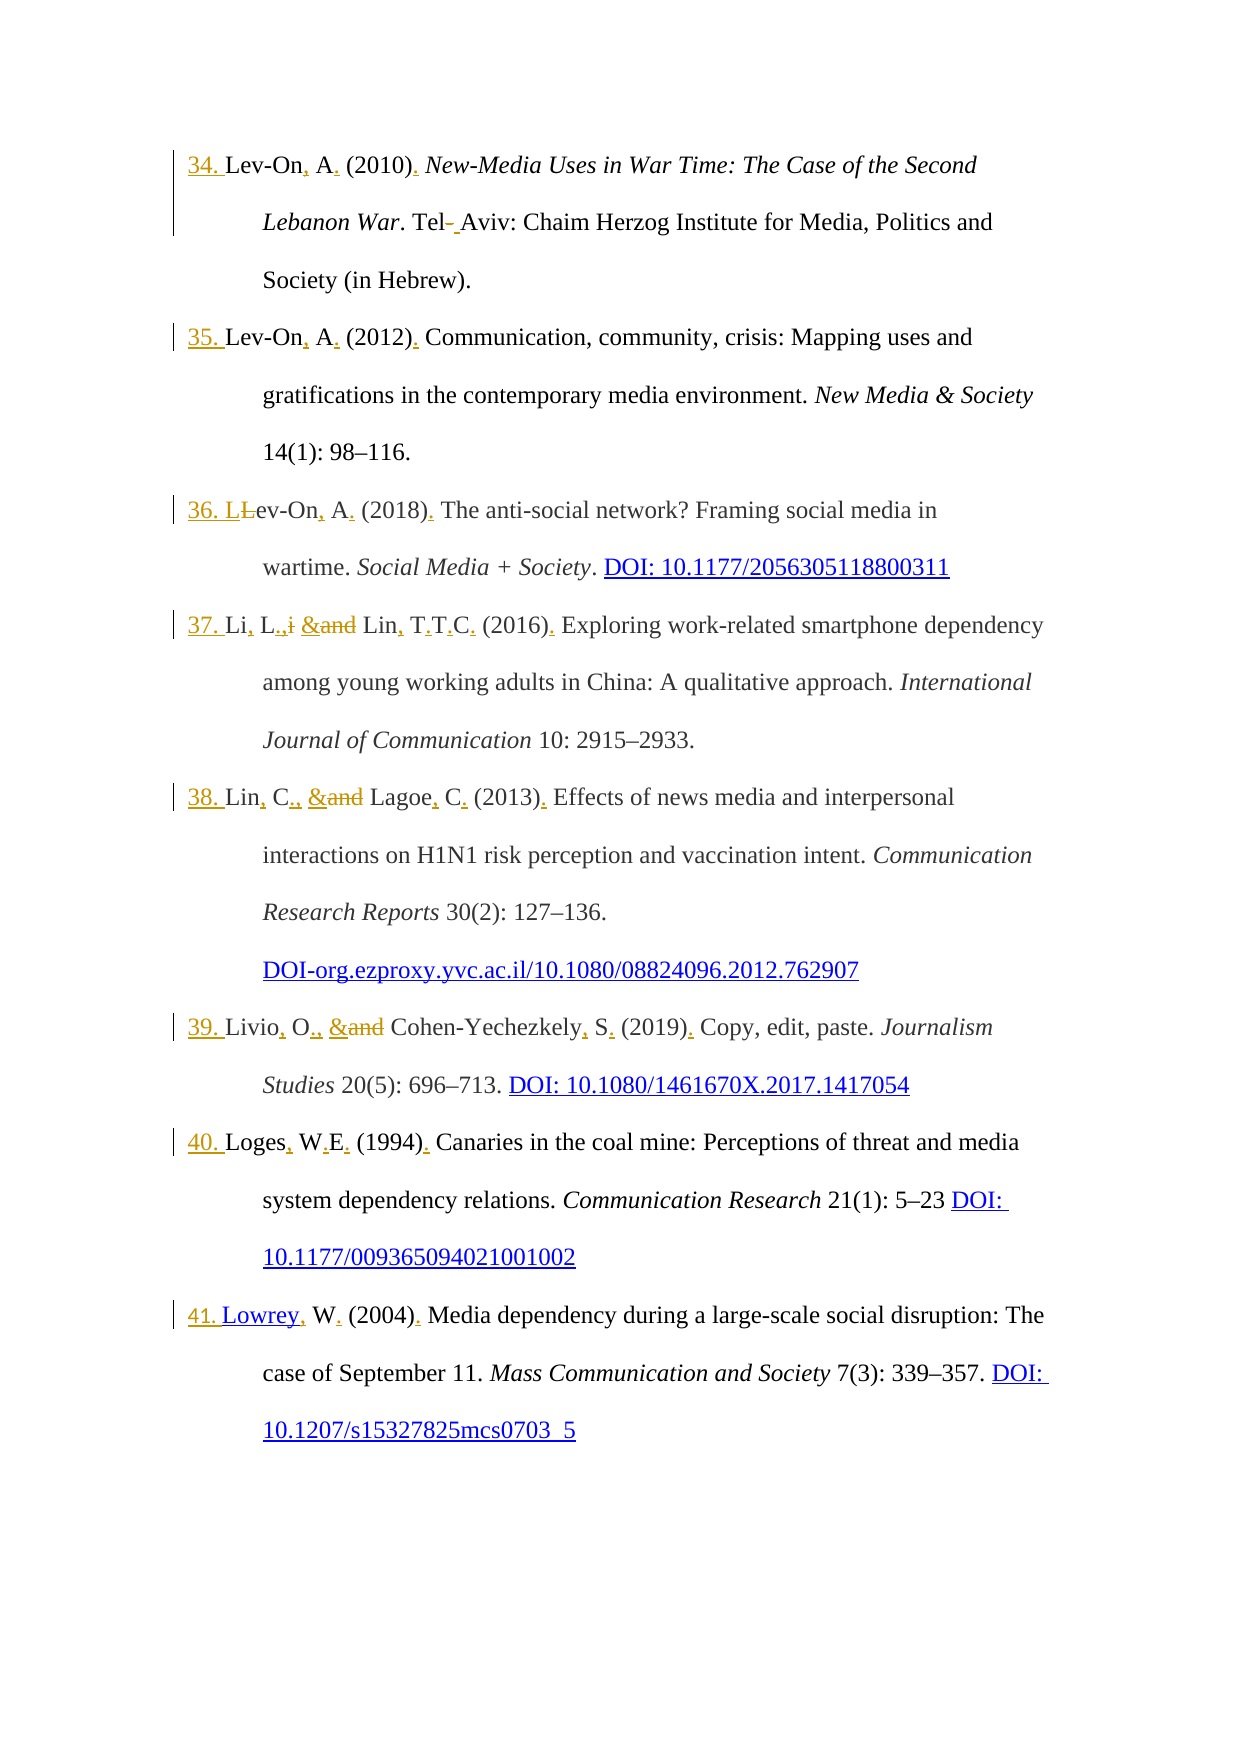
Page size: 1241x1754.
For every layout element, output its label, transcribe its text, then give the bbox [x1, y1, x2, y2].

text Loges WE (1994) Canaries in the coal mine: Perceptions of threat and media system dependency relations. Communication Research 21(1): 5–23 DOI: 10.1177/009365094021001002 [187, 1127, 1053, 1271]
text Li L Lin TTC (2016) Exploring work-related smartphone dependency among young working adults in China: A qualitative approach. International Journal of Communication 10: 2915–2933. [187, 610, 1053, 754]
text ‏ev-On A (2018) The anti-social network? Framing social media in wartime. Social Media + Society. DOI: 10.1177/2056305118800311 [187, 495, 1053, 581]
text Lin C Lagoe C (2013) Effects of news media and interpersonal interactions on H1N1 risk perception and vaccination intent. Communication Research Reports 30(2): 127–136. DOI-org.ezproxy.yvc.ac.il/10.1080/08824096.2012.762907 [187, 782, 1053, 984]
text Lev-On A (2010) New-Media Uses in War Time: The Case of the Second Lebanon War.‏ TelAviv: Chaim Herzog Institute for Media, Politics and Society (in Hebrew). [187, 150, 1053, 294]
text Livio O Cohen-Yechezkely S (2019) Copy, edit, paste. Journalism Studies 20(5): 696–713. DOI: 10.1080/1461670X.2017.1417054 [187, 1012, 1053, 1099]
text Lev-On A (2012) Communication, community, crisis: Mapping uses and gratifications in the contemporary media environment. New Media & Society 14(1): 98–116. [187, 322, 1053, 466]
text Lowrey W (2004) Media dependency during a large-scale social disruption: The case of September 11. Mass Communication and Society 7(3): 339–357. DOI: 10.1207/s15327825mcs0703_5 [187, 1300, 1053, 1444]
